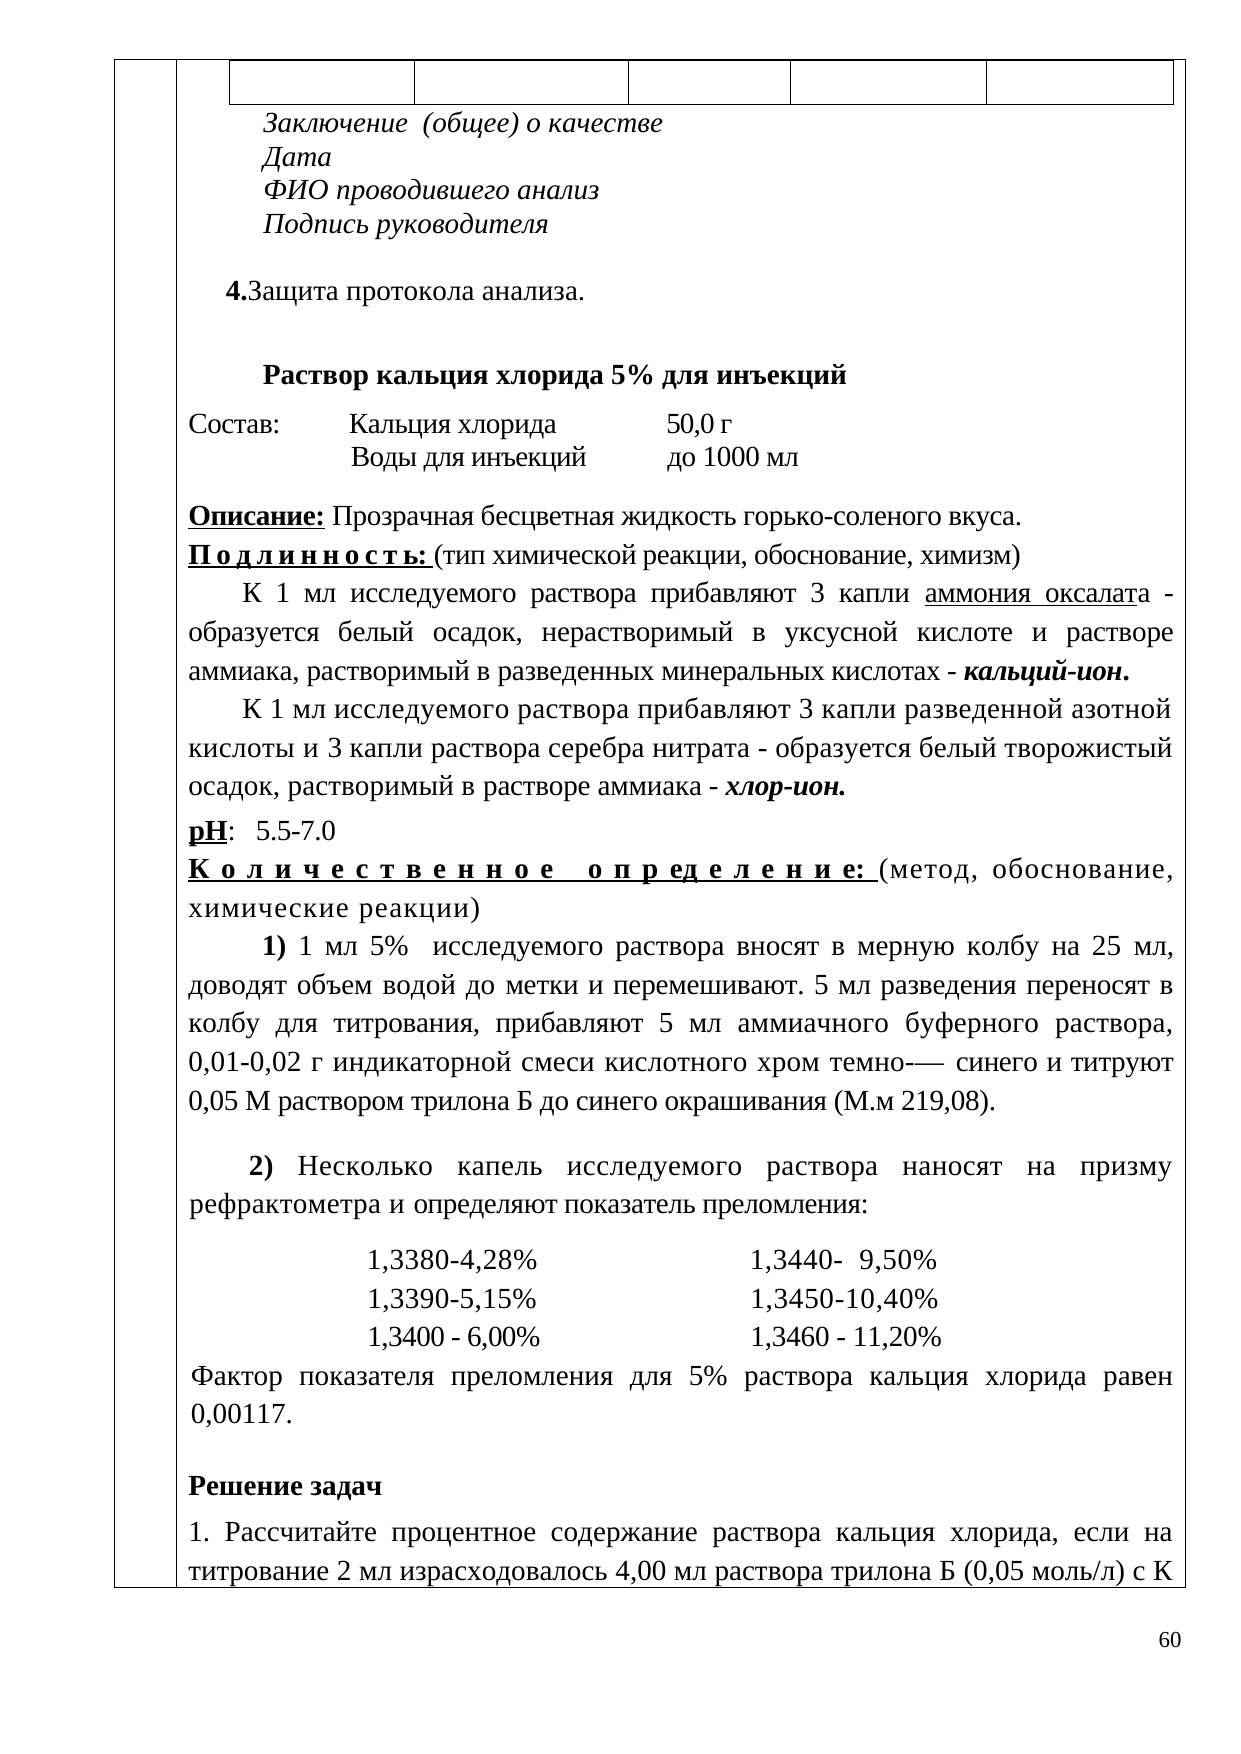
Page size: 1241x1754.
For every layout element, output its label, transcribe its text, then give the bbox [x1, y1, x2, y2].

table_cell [177, 60, 1185, 1587]
table_cell 3 [115, 60, 176, 1587]
